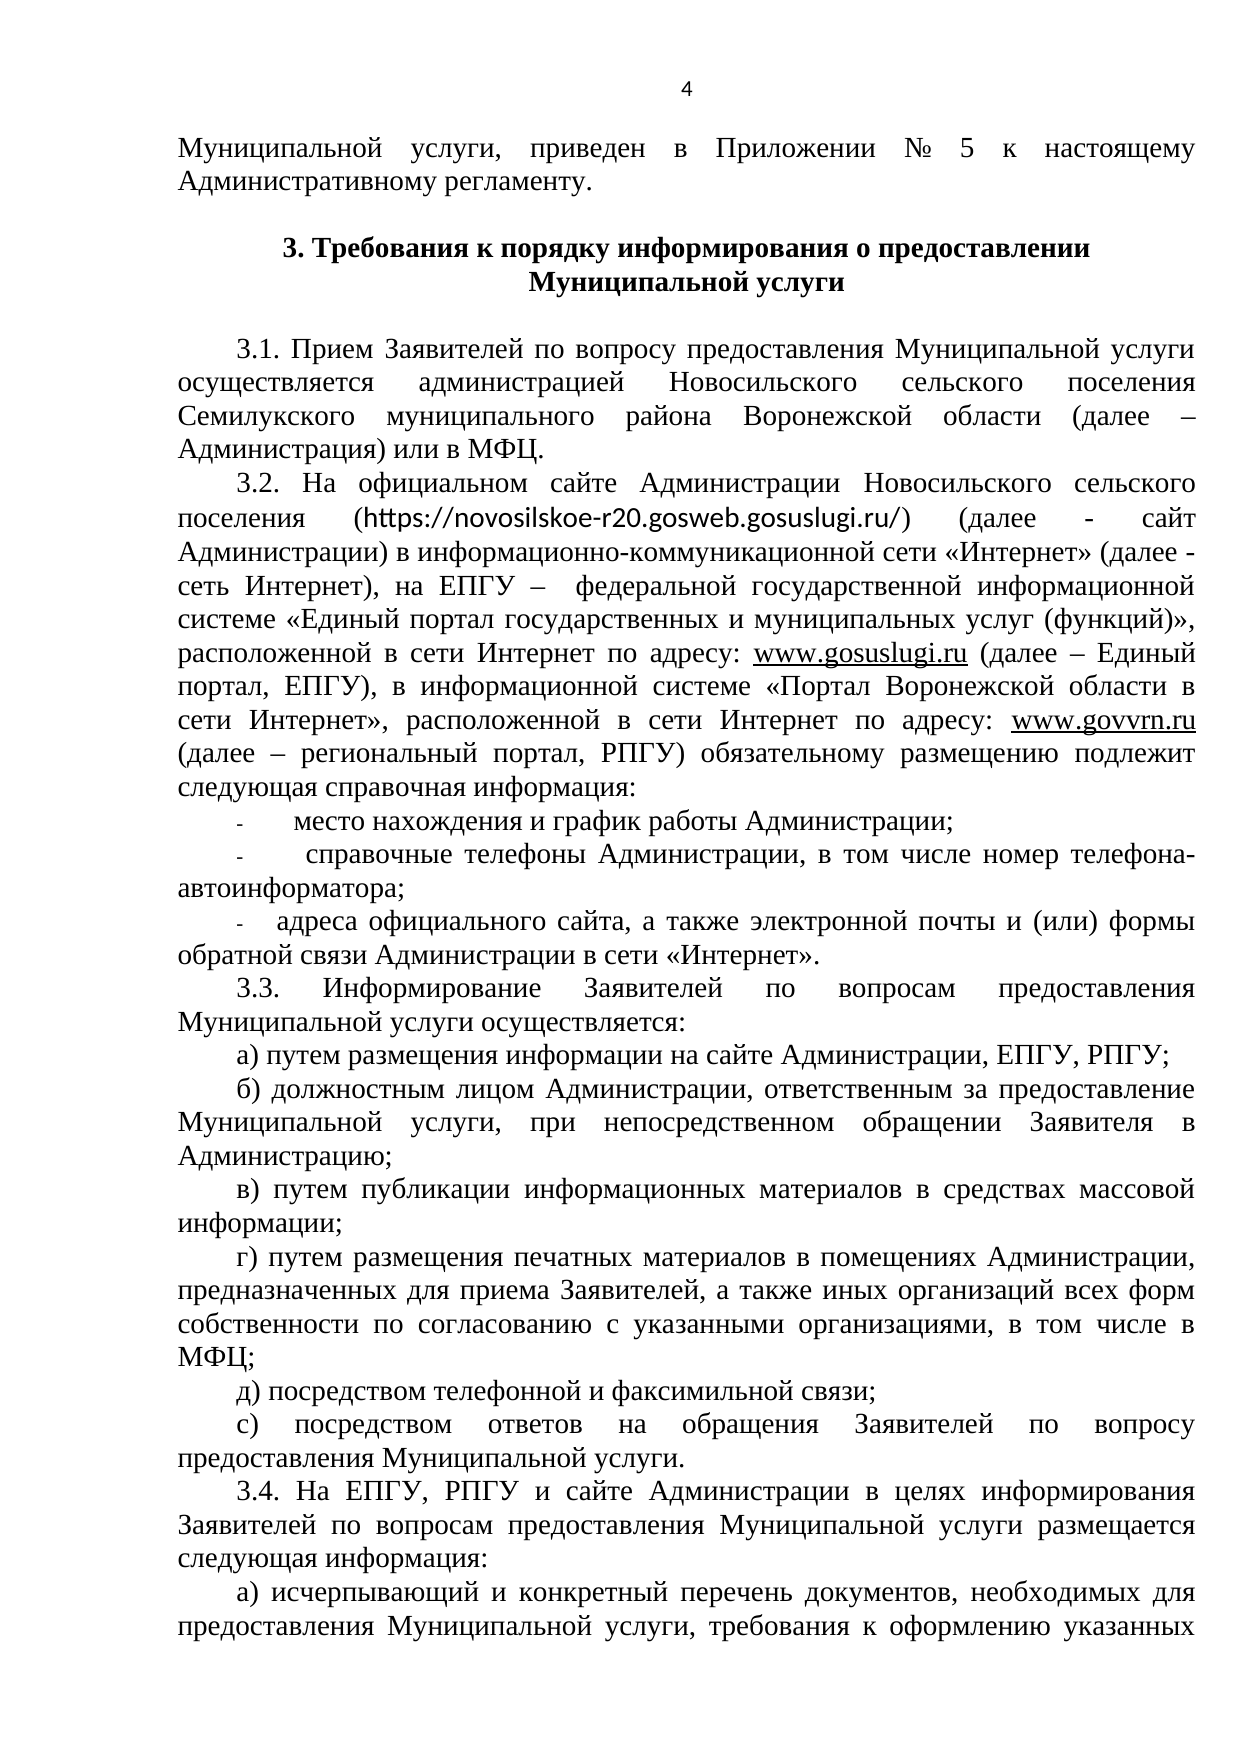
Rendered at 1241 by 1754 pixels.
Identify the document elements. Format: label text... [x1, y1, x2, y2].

text б) должностным лицом Администрации, ответственным за предоставление Муниципальной услуги, при непосредственном обращении Заявителя в Администрацию; [177, 1071, 1196, 1172]
text с) посредством ответов на обращения Заявителей по вопросу предоставления Муниципальной услуги. [177, 1406, 1196, 1473]
text 3.3. Информирование Заявителей по вопросам предоставления Муниципальной услуги осуществляется: [177, 970, 1196, 1037]
text 3.4. На ЕПГУ, РПГУ и сайте Администрации в целях информирования Заявителей по вопросам предоставления Муниципальной услуги размещается следующая информация: [177, 1473, 1196, 1574]
text 3.2. На официальном сайте Администрации Новосильского сельского поселения (https://novosilskoe-r20.gosweb.gosuslugi.ru/) (далее - сайт Администрации) в информационно-коммуникационной сети «Интернет» (далее - сеть Интернет), на ЕПГУ – федеральной государственной информационной системе «Единый портал государственных и муниципальных услуг (функций)», расположенной в сети Интернет по адресу: www.gosuslugi.ru (далее – Единый портал, ЕПГУ), в информационной системе «Портал Воронежской области в сети Интернет», расположенной в сети Интернет по адресу: www.govvrn.ru (далее – региональный портал, РПГУ) обязательному размещению подлежит следующая справочная информация: [177, 465, 1196, 803]
text а) путем размещения информации на сайте Администрации, ЕПГУ, РПГУ; [177, 1037, 1196, 1071]
text в) путем публикации информационных материалов в средствах массовой информации; [177, 1172, 1196, 1239]
list адреса официального сайта, а также электронной почты и (или) формы обратной связи Администрации в сети «Интернет». [177, 903, 1196, 970]
list место нахождения и график работы Администрации; [177, 803, 1196, 836]
list справочные телефоны Администрации, в том числе номер телефона-автоинформатора; [177, 836, 1196, 903]
text 3. Требования к порядку информирования о предоставлении Муниципальной услуги [177, 230, 1196, 297]
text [177, 1574, 1196, 1641]
text г) путем размещения печатных материалов в помещениях Администрации, предназначенных для приема Заявителей, а также иных организаций всех форм собственности по согласованию с указанными организациями, в том числе в МФЦ; [177, 1239, 1196, 1373]
text д) посредством телефонной и факсимильной связи; [177, 1373, 1196, 1406]
text 3.1. Прием Заявителей по вопросу предоставления Муниципальной услуги осуществляется администрацией Новосильского сельского поселения Семилукского муниципального района Воронежской области (далее – Администрация) или в МФЦ. [177, 331, 1196, 465]
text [177, 130, 1196, 197]
